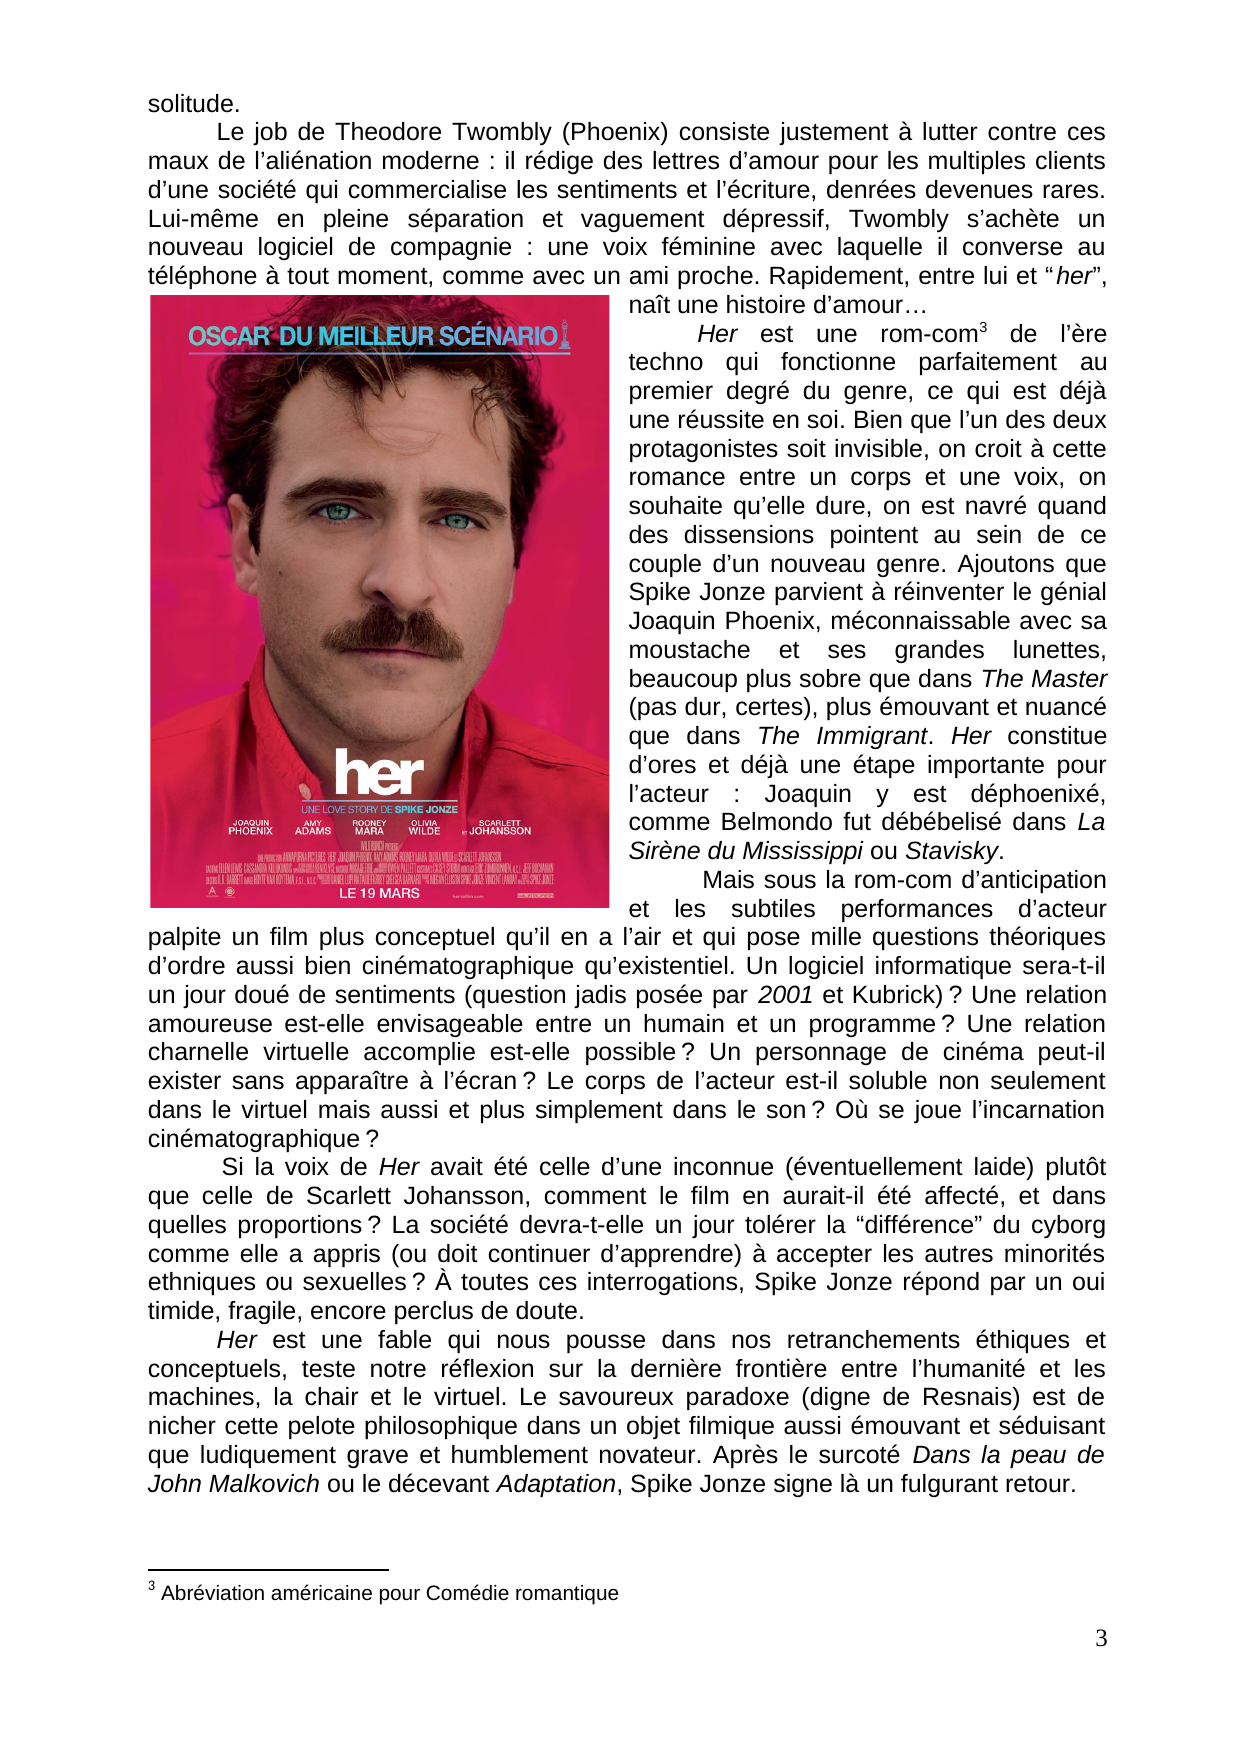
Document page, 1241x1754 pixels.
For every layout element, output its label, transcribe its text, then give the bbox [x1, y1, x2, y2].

text Si la voix de Her avait été celle d’une inconnue (éventuellement laide) plutôt que celle de Scarlett Johansson, comment le film en aurait-il été affecté, et dans quelles proportions ? La société devra-t-elle un jour tolérer la “différence” du cyborg comme elle a appris (ou doit continuer d’apprendre) à accepter les autres minorités ethniques ou sexuelles ? À toutes ces interrogations, Spike Jonze répond par un oui timide, fragile, encore perclus de doute. [148, 1152, 1107, 1325]
picture [150, 295, 610, 908]
text Her est une rom-com de l’ère techno qui fonctionne parfaitement au premier degré du genre, ce qui est déjà une réussite en soi. Bien que l’un des deux protagonistes soit invisible, on croit à cette romance entre un corps et une voix, on souhaite qu’elle dure, on est navré quand des dissensions pointent au sein de ce couple d’un nouveau genre. Ajoutons que Spike Jonze parvient à réinventer le génial Joaquin Phoenix, méconnaissable avec sa moustache et ses grandes lunettes, beaucoup plus sobre que dans The Master (pas dur, certes), plus émouvant et nuancé que dans The Immigrant. Her constitue d’ores et déjà une étape importante pour l’acteur : Joaquin y est déphoenixé, comme Belmondo fut débébelisé dans La Sirène du Mississippi ou Stavisky. [610, 319, 1107, 865]
text Her est une fable qui nous pousse dans nos retranchements éthiques et conceptuels, teste notre réflexion sur la dernière frontière entre l’humanité et les machines, la chair et le virtuel. Le savoureux paradoxe (digne de Resnais) est de nicher cette pelote philosophique dans un objet filmique aussi émouvant et séduisant que ludiquement grave et humblement novateur. Après le surcoté Dans la peau de John Malkovich ou le décevant Adaptation, Spike Jonze signe là un fulgurant retour. [148, 1325, 1107, 1497]
text Mais sous la rom-com d’anticipation et les subtiles performances d’acteur palpite un film plus conceptuel qu’il en a l’air et qui pose mille questions théoriques d’ordre aussi bien cinématographique qu’existentiel. Un logiciel informatique sera-t-il un jour doué de sentiments (question jadis posée par 2001 et Kubrick) ? Une relation amoureuse est-elle envisageable entre un humain et un programme ? Une relation charnelle virtuelle accomplie est-elle possible ? Un personnage de cinéma peut-il exister sans apparaître à l’écran ? Le corps de l’acteur est-il soluble non seulement dans le virtuel mais aussi et plus simplement dans le son ? Où se joue l’incarnation cinématographique ? [148, 865, 1107, 1152]
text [148, 89, 1107, 117]
text Le job de Theodore Twombly (Phoenix) consiste justement à lutter contre ces maux de l’aliénation moderne : il rédige des lettres d’amour pour les multiples clients d’une société qui commercialise les sentiments et l’écriture, denrées devenues rares. Lui-même en pleine séparation et vaguement dépressif, Twombly s’achète un nouveau logiciel de compagnie : une voix féminine avec laquelle il converse au téléphone à tout moment, comme avec un ami proche. Rapidement, entre lui et “her”, naît une histoire d’amour… [148, 117, 1107, 319]
